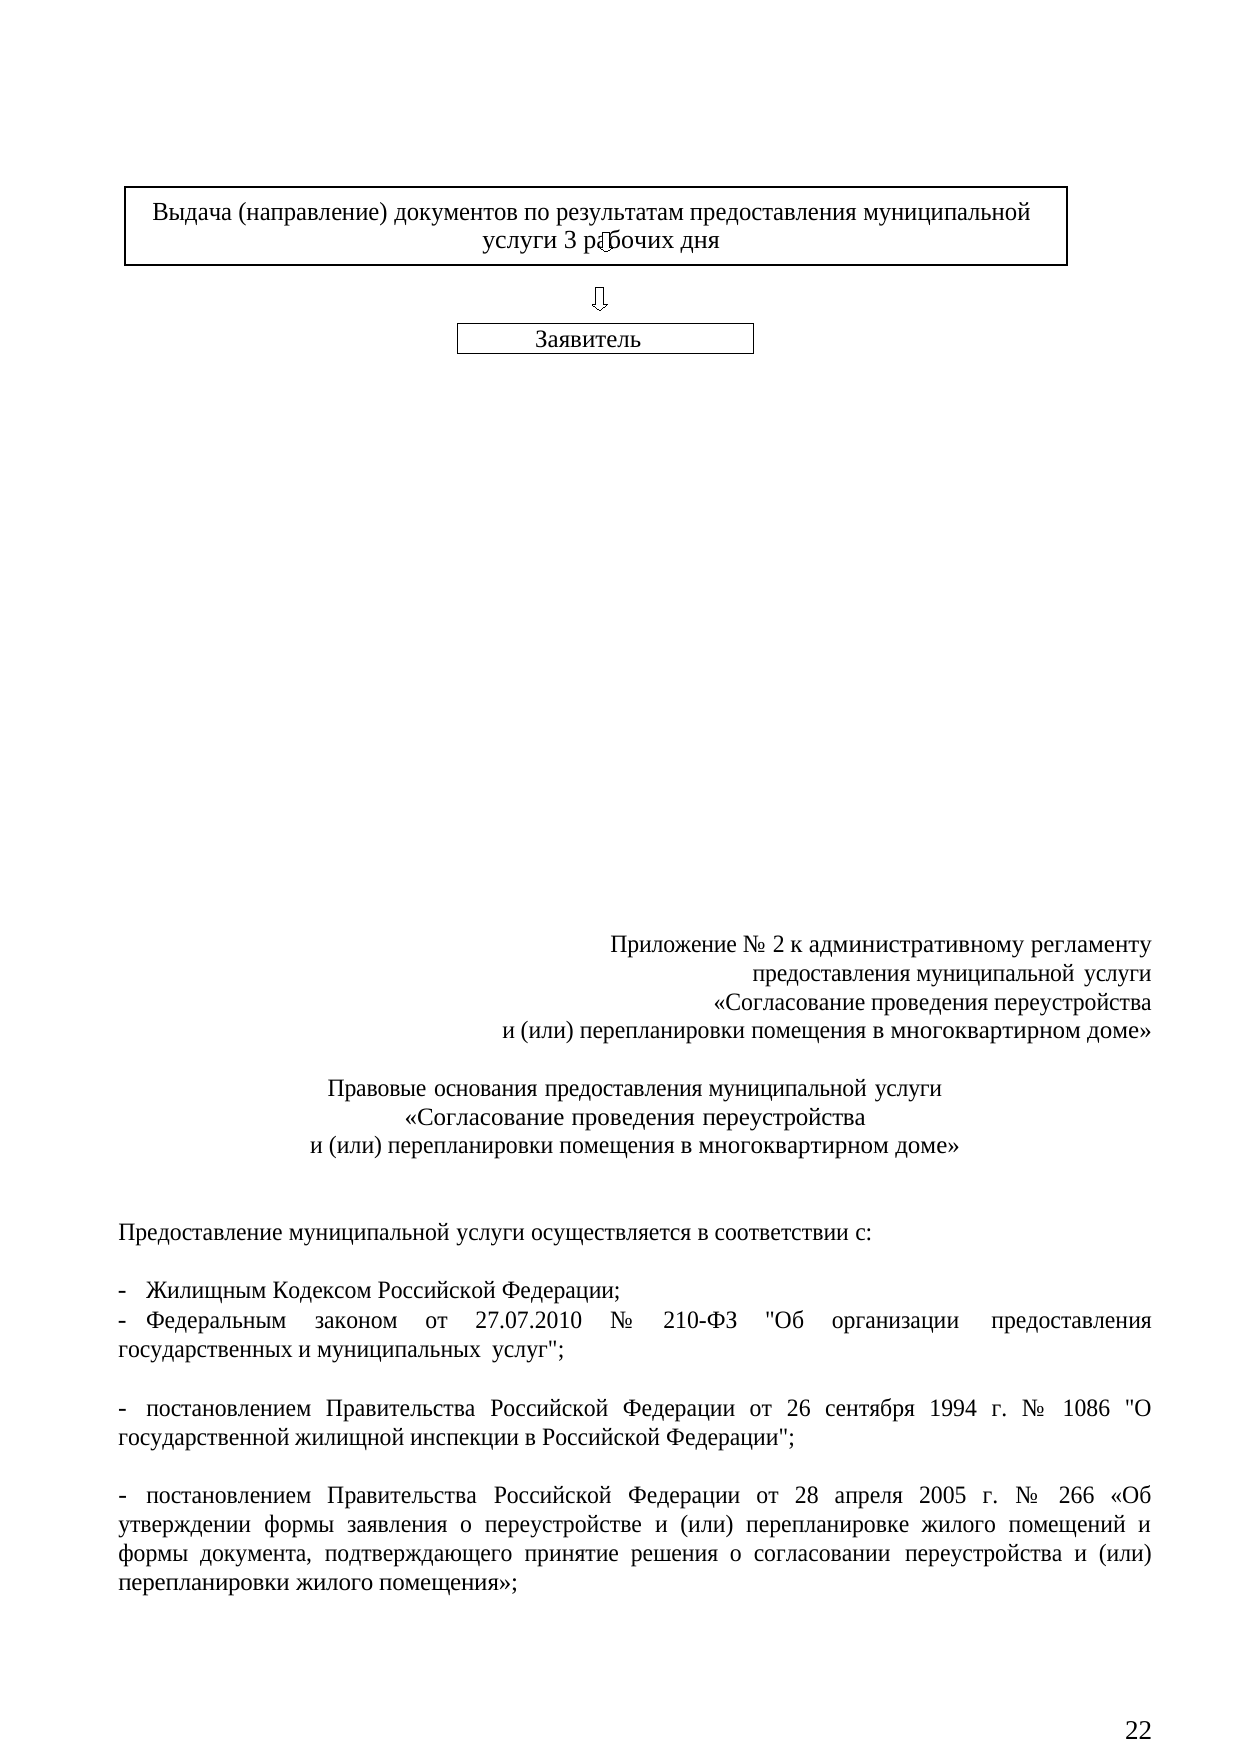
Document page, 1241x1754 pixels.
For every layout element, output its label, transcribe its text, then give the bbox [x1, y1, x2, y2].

text Правовые основания предоставления муниципальной услуги [118, 1073, 1152, 1102]
text и (или) перепланировки помещения в многоквартирном доме» [118, 1130, 1152, 1159]
list Жилищным Кодексом Российской Федерации; [118, 1274, 1152, 1304]
table_header Заявитель [458, 324, 753, 353]
text «Согласование проведения переустройства [40, 987, 1152, 1015]
text «Согласование проведения переустройства [118, 1102, 1152, 1130]
text Предоставление муниципальной услуги осуществляется в соответствии с: [118, 1217, 1152, 1245]
text и (или) перепланировки помещения в многоквартирном доме» [40, 1015, 1152, 1044]
text предоставления муниципальной услуги [118, 958, 1152, 987]
list постановлением Правительства Российской Федерации от 26 сентября 1994 г. № 1086 "О государственной жилищной инспекции в Российской Федерации"; [118, 1392, 1152, 1450]
text Приложение № 2 к административному регламенту [118, 929, 1152, 958]
list Федеральным законом от 27.07.2010 № 210-ФЗ "Об организации предоставления государственных и муниципальных услуг"; [118, 1304, 1152, 1363]
list постановлением Правительства Российской Федерации от 28 апреля 2005 г. № 266 «Об утверждении формы заявления о переустройстве и (или) перепланировке жилого помещений и формы документа, подтверждающего принятие решения о согласовании переустройства и (или) перепланировки жилого помещения»; [118, 1479, 1152, 1595]
